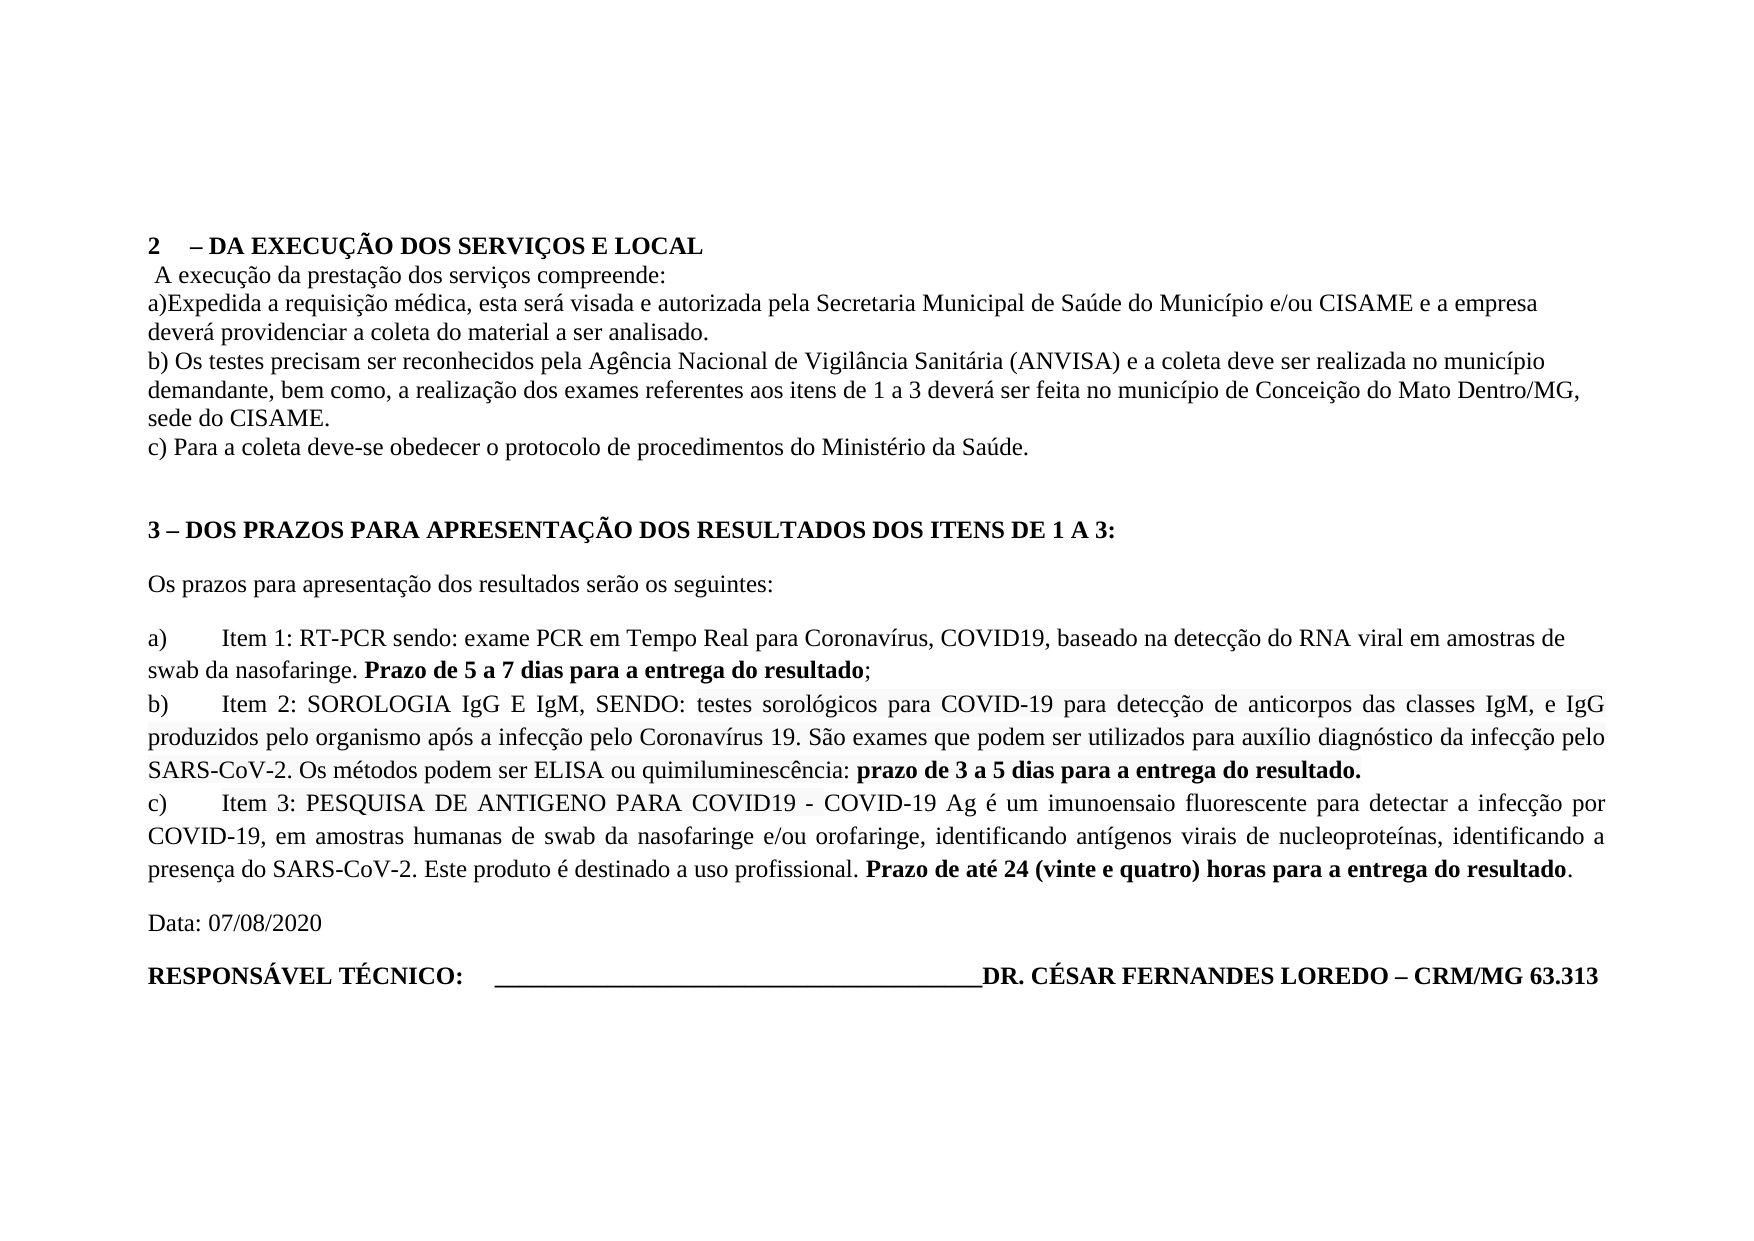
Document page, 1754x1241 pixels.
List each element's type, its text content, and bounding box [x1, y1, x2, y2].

text a)Expedida a requisição médica, esta será visada e autorizada pela Secretaria Municipal de Saúde do Município e/ou CISAME e a empresa deverá providenciar a coleta do material a ser analisado. [148, 288, 1606, 346]
text b) Os testes precisam ser reconhecidos pela Agência Nacional de Vigilância Sanitária (ANVISA) e a coleta deve ser realizada no município demandante, bem como, a realização dos exames referentes aos itens de 1 a 3 deverá ser feita no município de Conceição do Mato Dentro/MG, sede do CISAME. [148, 346, 1606, 432]
text Data: 07/08/2020 [148, 908, 1606, 936]
list Item 1: RT-PCR sendo: exame PCR em Tempo Real para Coronavírus, COVID19, baseado na detecção do RNA viral em amostras de swab da nasofaringe. Prazo de 5 a 7 dias para a entrega do resultado; [148, 623, 1606, 684]
list Item 2: SOROLOGIA IgG E IgM, SENDO: testes sorológicos para COVID-19 para detecção de anticorpos das classes IgM, e IgG produzidos pelo organismo após a infecção pelo Coronavírus 19. São exames que podem ser utilizados para auxílio diagnóstico da infecção pelo SARS-CoV-2. Os métodos podem ser ELISA ou quimiluminescência: prazo de 3 a 5 dias para a entrega do resultado. [148, 689, 1606, 722]
text RESPONSÁVEL TÉCNICO: _______________________________________DR. CÉSAR FERNANDES LOREDO – CRM/MG 63.313 [148, 961, 1606, 990]
list – DA EXECUÇÃO DOS SERVIÇOS E LOCAL [148, 231, 1606, 260]
text Os prazos para apresentação dos resultados serão os seguintes: [148, 569, 1606, 597]
list Item 3: PESQUISA DE ANTIGENO PARA COVID19 - COVID-19 Ag é um imunoensaio fluorescente para detectar a infecção por COVID-19, em amostras humanas de swab da nasofaringe e/ou orofaringe, identificando antígenos virais de nucleoproteínas, identificando a presença do SARS-CoV-2. Este produto é destinado a uso profissional. Prazo de até 24 (vinte e quatro) horas para a entrega do resultado. [148, 788, 1606, 882]
text A execução da prestação dos serviços compreende: [148, 260, 1606, 288]
text c) Para a coleta deve-se obedecer o protocolo de procedimentos do Ministério da Saúde. [148, 432, 1606, 461]
list Item 2: SOROLOGIA IgG E IgM, SENDO: testes sorológicos para COVID-19 para detecção de anticorpos das classes IgM, e IgG produzidos pelo organismo após a infecção pelo Coronavírus 19. São exames que podem ser utilizados para auxílio diagnóstico da infecção pelo SARS-CoV-2. Os métodos podem ser ELISA ou quimiluminescência: prazo de 3 a 5 dias para a entrega do resultado. [148, 750, 1606, 783]
text 3 – DOS PRAZOS PARA APRESENTAÇÃO DOS RESULTADOS DOS ITENS DE 1 A 3: [148, 515, 1606, 544]
